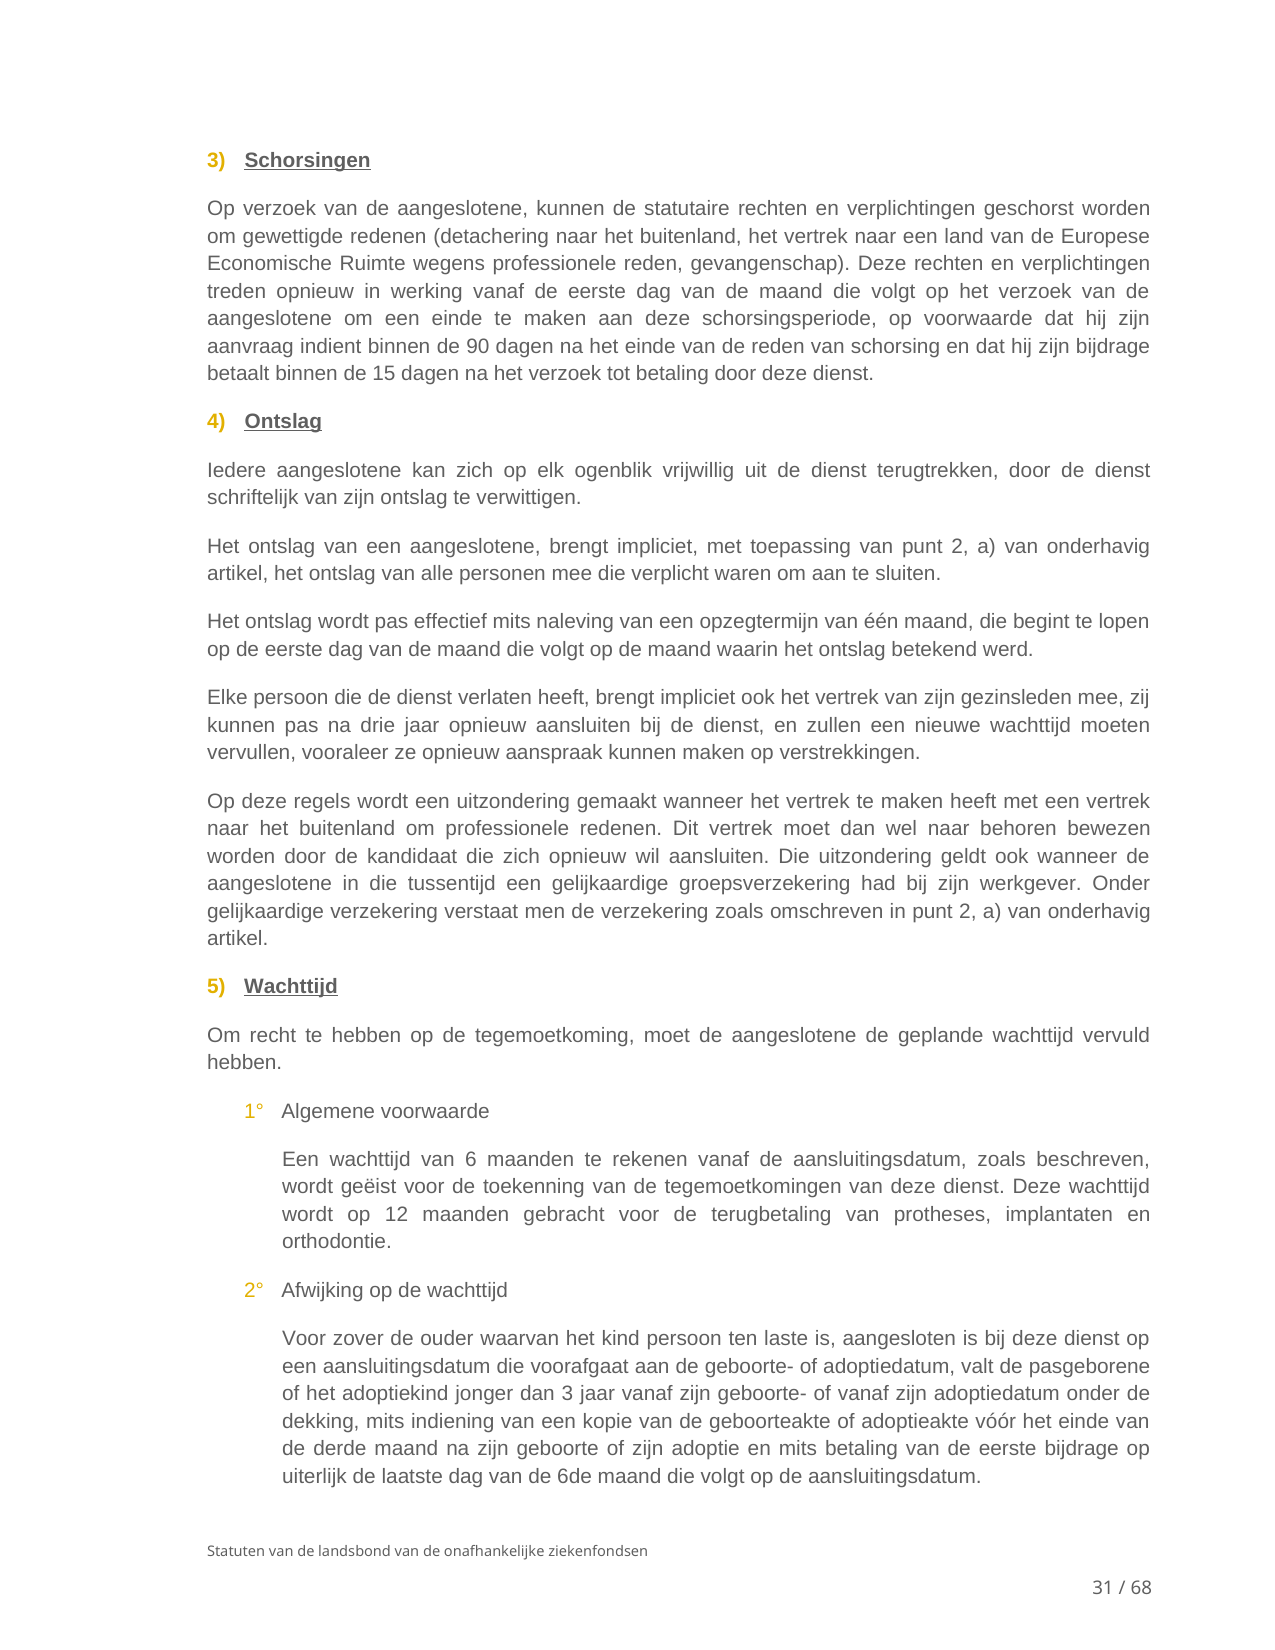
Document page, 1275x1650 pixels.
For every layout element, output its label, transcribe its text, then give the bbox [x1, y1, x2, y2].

list Afwijking op de wachttijd [244, 1278, 1152, 1302]
text Iedere aangeslotene kan zich op elk ogenblik vrijwillig uit de dienst terugtrekken, door de dienst schriftelijk van zijn ontslag te verwittigen. [207, 458, 1152, 509]
list Ontslag [207, 409, 1152, 433]
text Voor zover de ouder waarvan het kind persoon ten laste is, aangesloten is bij deze dienst op een aansluitingsdatum die voorafgaat aan de geboorte- of adoptiedatum, valt de pasgeborene of het adoptiekind jonger dan 3 jaar vanaf zijn geboorte- of vanaf zijn adoptiedatum onder de dekking, mits indiening van een kopie van de geboorteakte of adoptieakte vóór het einde van de derde maand na zijn geboorte of zijn adoptie en mits betaling van de eerste bijdrage op uiterlijk de laatste dag van de 6de maand die volgt op de aansluitingsdatum. [282, 1326, 1152, 1487]
list Schorsingen [207, 148, 1152, 172]
text Op verzoek van de aangeslotene, kunnen de statutaire rechten en verplichtingen geschorst worden om gewettigde redenen (detachering naar het buitenland, het vertrek naar een land van de Europese Economische Ruimte wegens professionele reden, gevangenschap). Deze rechten en verplichtingen treden opnieuw in werking vanaf de eerste dag van de maand die volgt op het verzoek van de aangeslotene om een einde te maken aan deze schorsingsperiode, op voorwaarde dat hij zijn aanvraag indient binnen de 90 dagen na het einde van de reden van schorsing en dat hij zijn bijdrage betaalt binnen de 15 dagen na het verzoek tot betaling door deze dienst. [207, 196, 1152, 385]
text Een wachttijd van 6 maanden te rekenen vanaf de aansluitingsdatum, zoals beschreven, wordt geëist voor de toekenning van de tegemoetkomingen van deze dienst. Deze wachttijd wordt op 12 maanden gebracht voor de terugbetaling van protheses, implantaten en orthodontie. [282, 1147, 1152, 1253]
text Op deze regels wordt een uitzondering gemaakt wanneer het vertrek te maken heeft met een vertrek naar het buitenland om professionele redenen. Dit vertrek moet dan wel naar behoren bewezen worden door de kandidaat die zich opnieuw wil aansluiten. Die uitzondering geldt ook wanneer de aangeslotene in die tussentijd een gelijkaardige groepsverzekering had bij zijn werkgever. Onder gelijkaardige verzekering verstaat men de verzekering zoals omschreven in punt 2, a) van onderhavig artikel. [207, 788, 1152, 950]
text Om recht te hebben op de tegemoetkoming, moet de aangeslotene de geplande wachttijd vervuld hebben. [207, 1023, 1152, 1074]
text Het ontslag wordt pas effectief mits naleving van een opzegtermijn van één maand, die begint te lopen op de eerste dag van de maand die volgt op de maand waarin het ontslag betekend werd. [207, 609, 1152, 661]
list Wachttijd [207, 974, 1152, 998]
text Elke persoon die de dienst verlaten heeft, brengt impliciet ook het vertrek van zijn gezinsleden mee, zij kunnen pas na drie jaar opnieuw aansluiten bij de dienst, en zullen een nieuwe wachttijd moeten vervullen, vooraleer ze opnieuw aanspraak kunnen maken op verstrekkingen. [207, 685, 1152, 764]
text Het ontslag van een aangeslotene, brengt impliciet, met toepassing van punt 2, a) van onderhavig artikel, het ontslag van alle personen mee die verplicht waren om aan te sluiten. [207, 533, 1152, 585]
list Algemene voorwaarde [244, 1098, 1152, 1122]
